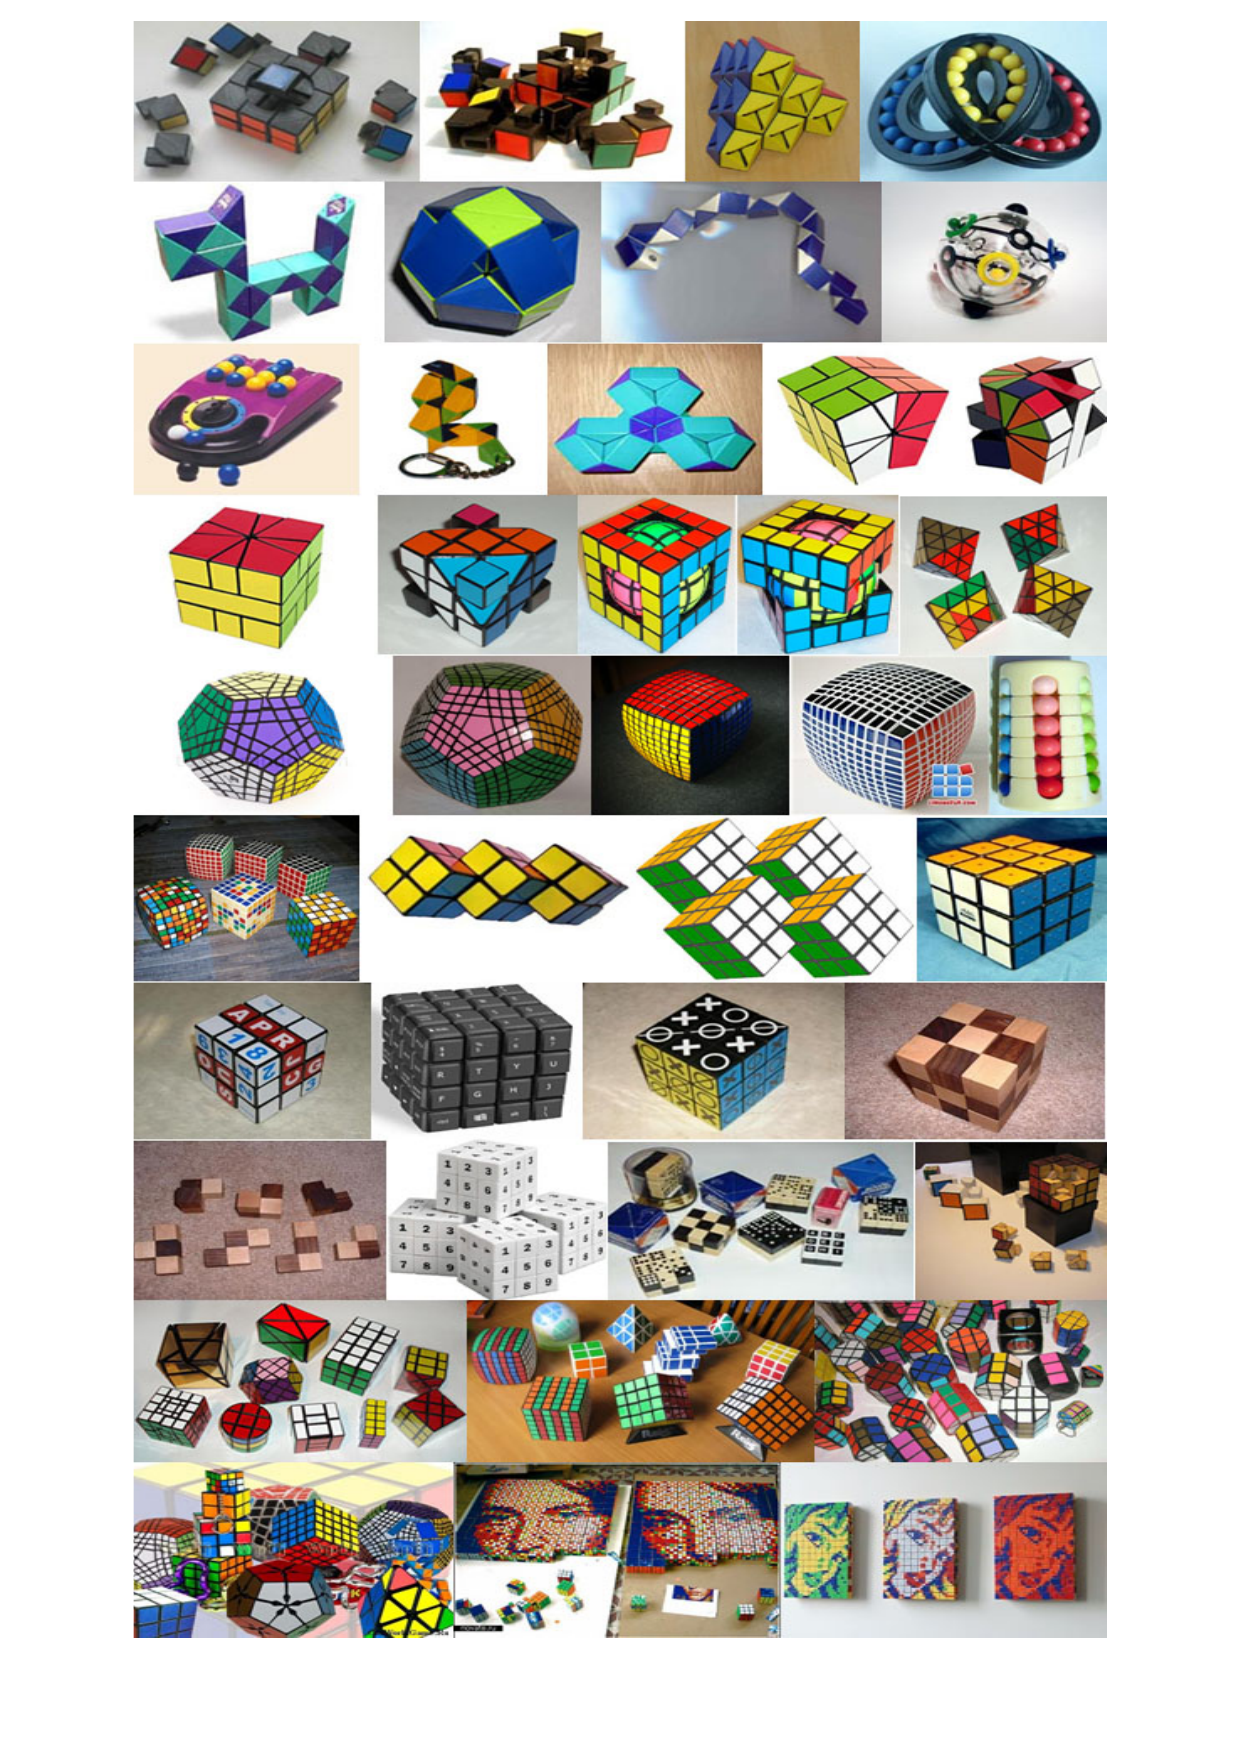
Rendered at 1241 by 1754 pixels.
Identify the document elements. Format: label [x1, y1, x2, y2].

picture [133, 21, 1107, 1638]
